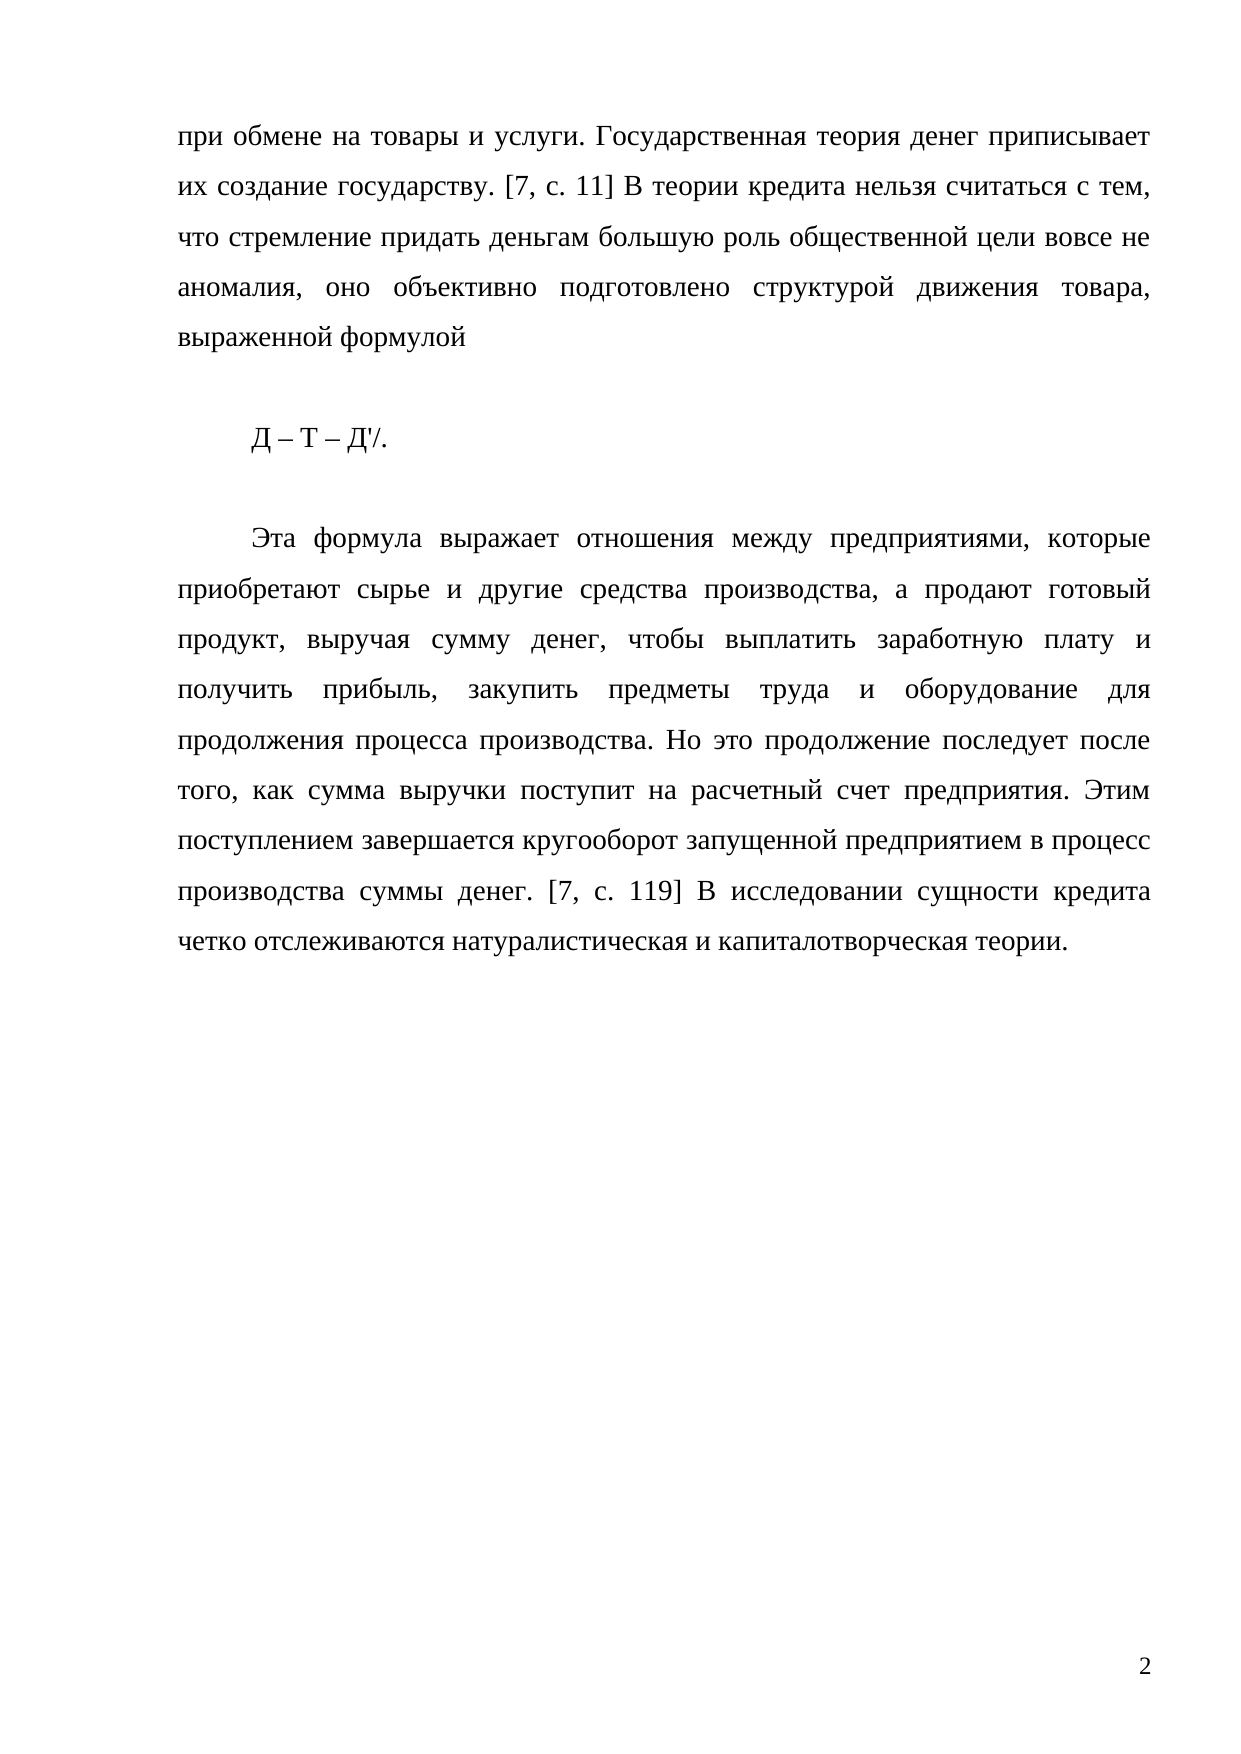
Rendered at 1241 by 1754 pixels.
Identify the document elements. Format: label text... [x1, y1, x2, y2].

text Д – Т – Д'/. [177, 420, 1152, 453]
text Эта формула выражает отношения между предприятиями, которые приобретают сырье и другие средства производства, а продают готовый продукт, выручая сумму денег, чтобы выплатить заработную плату и получить прибыль, закупить предметы труда и оборудование для продолжения процесса производства. Но это продолжение последует после того, как сумма выручки поступит на расчетный счет предприятия. Этим поступлением завершается кругооборот запущенной предприятием в процесс производства суммы денег. [7, с. 119] В исследовании сущности кредита четко отслеживаются натуралистическая и капиталотворческая теории. [177, 521, 1152, 957]
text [177, 118, 1152, 353]
